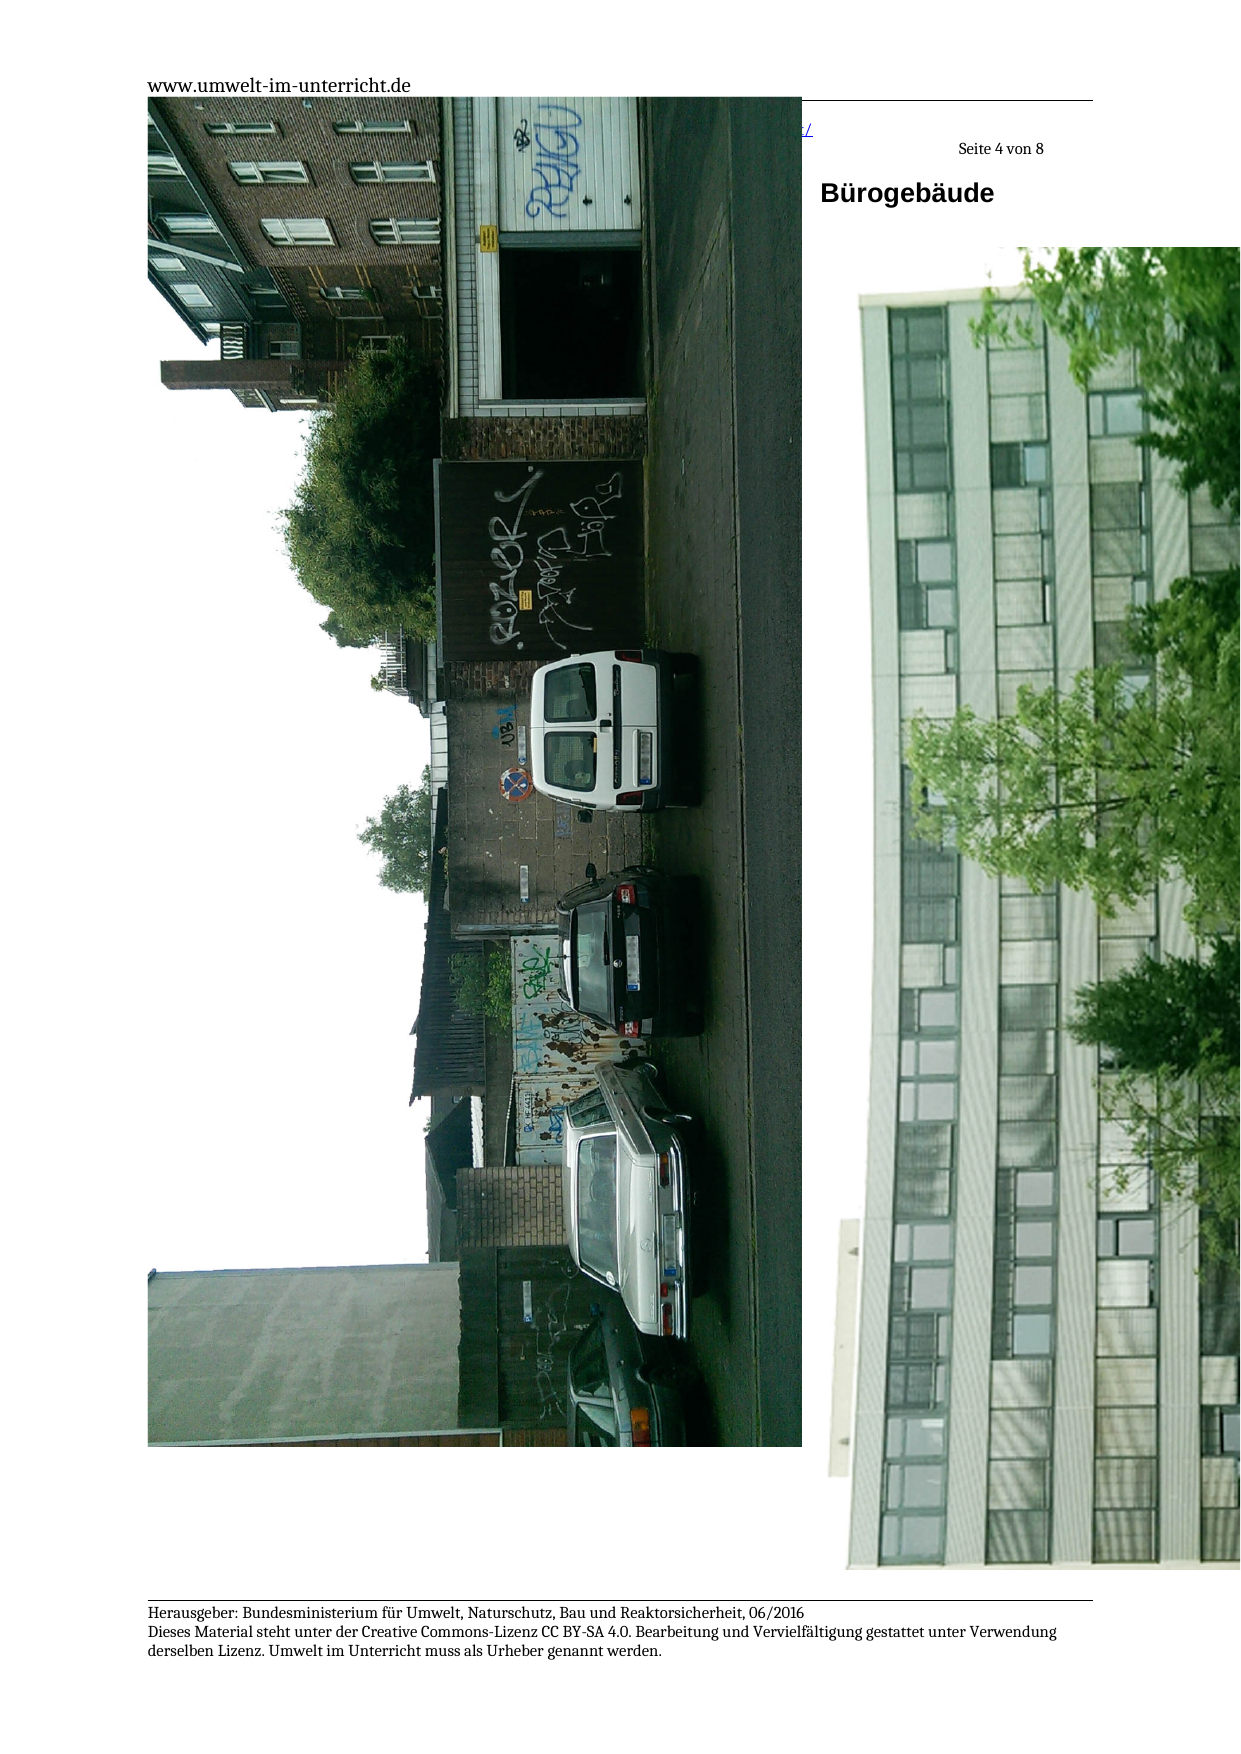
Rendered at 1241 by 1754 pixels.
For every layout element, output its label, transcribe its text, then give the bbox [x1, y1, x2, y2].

picture [148, 98, 802, 1446]
picture [821, 248, 1241, 1569]
subtitle Bürogebäude [802, 177, 1093, 209]
